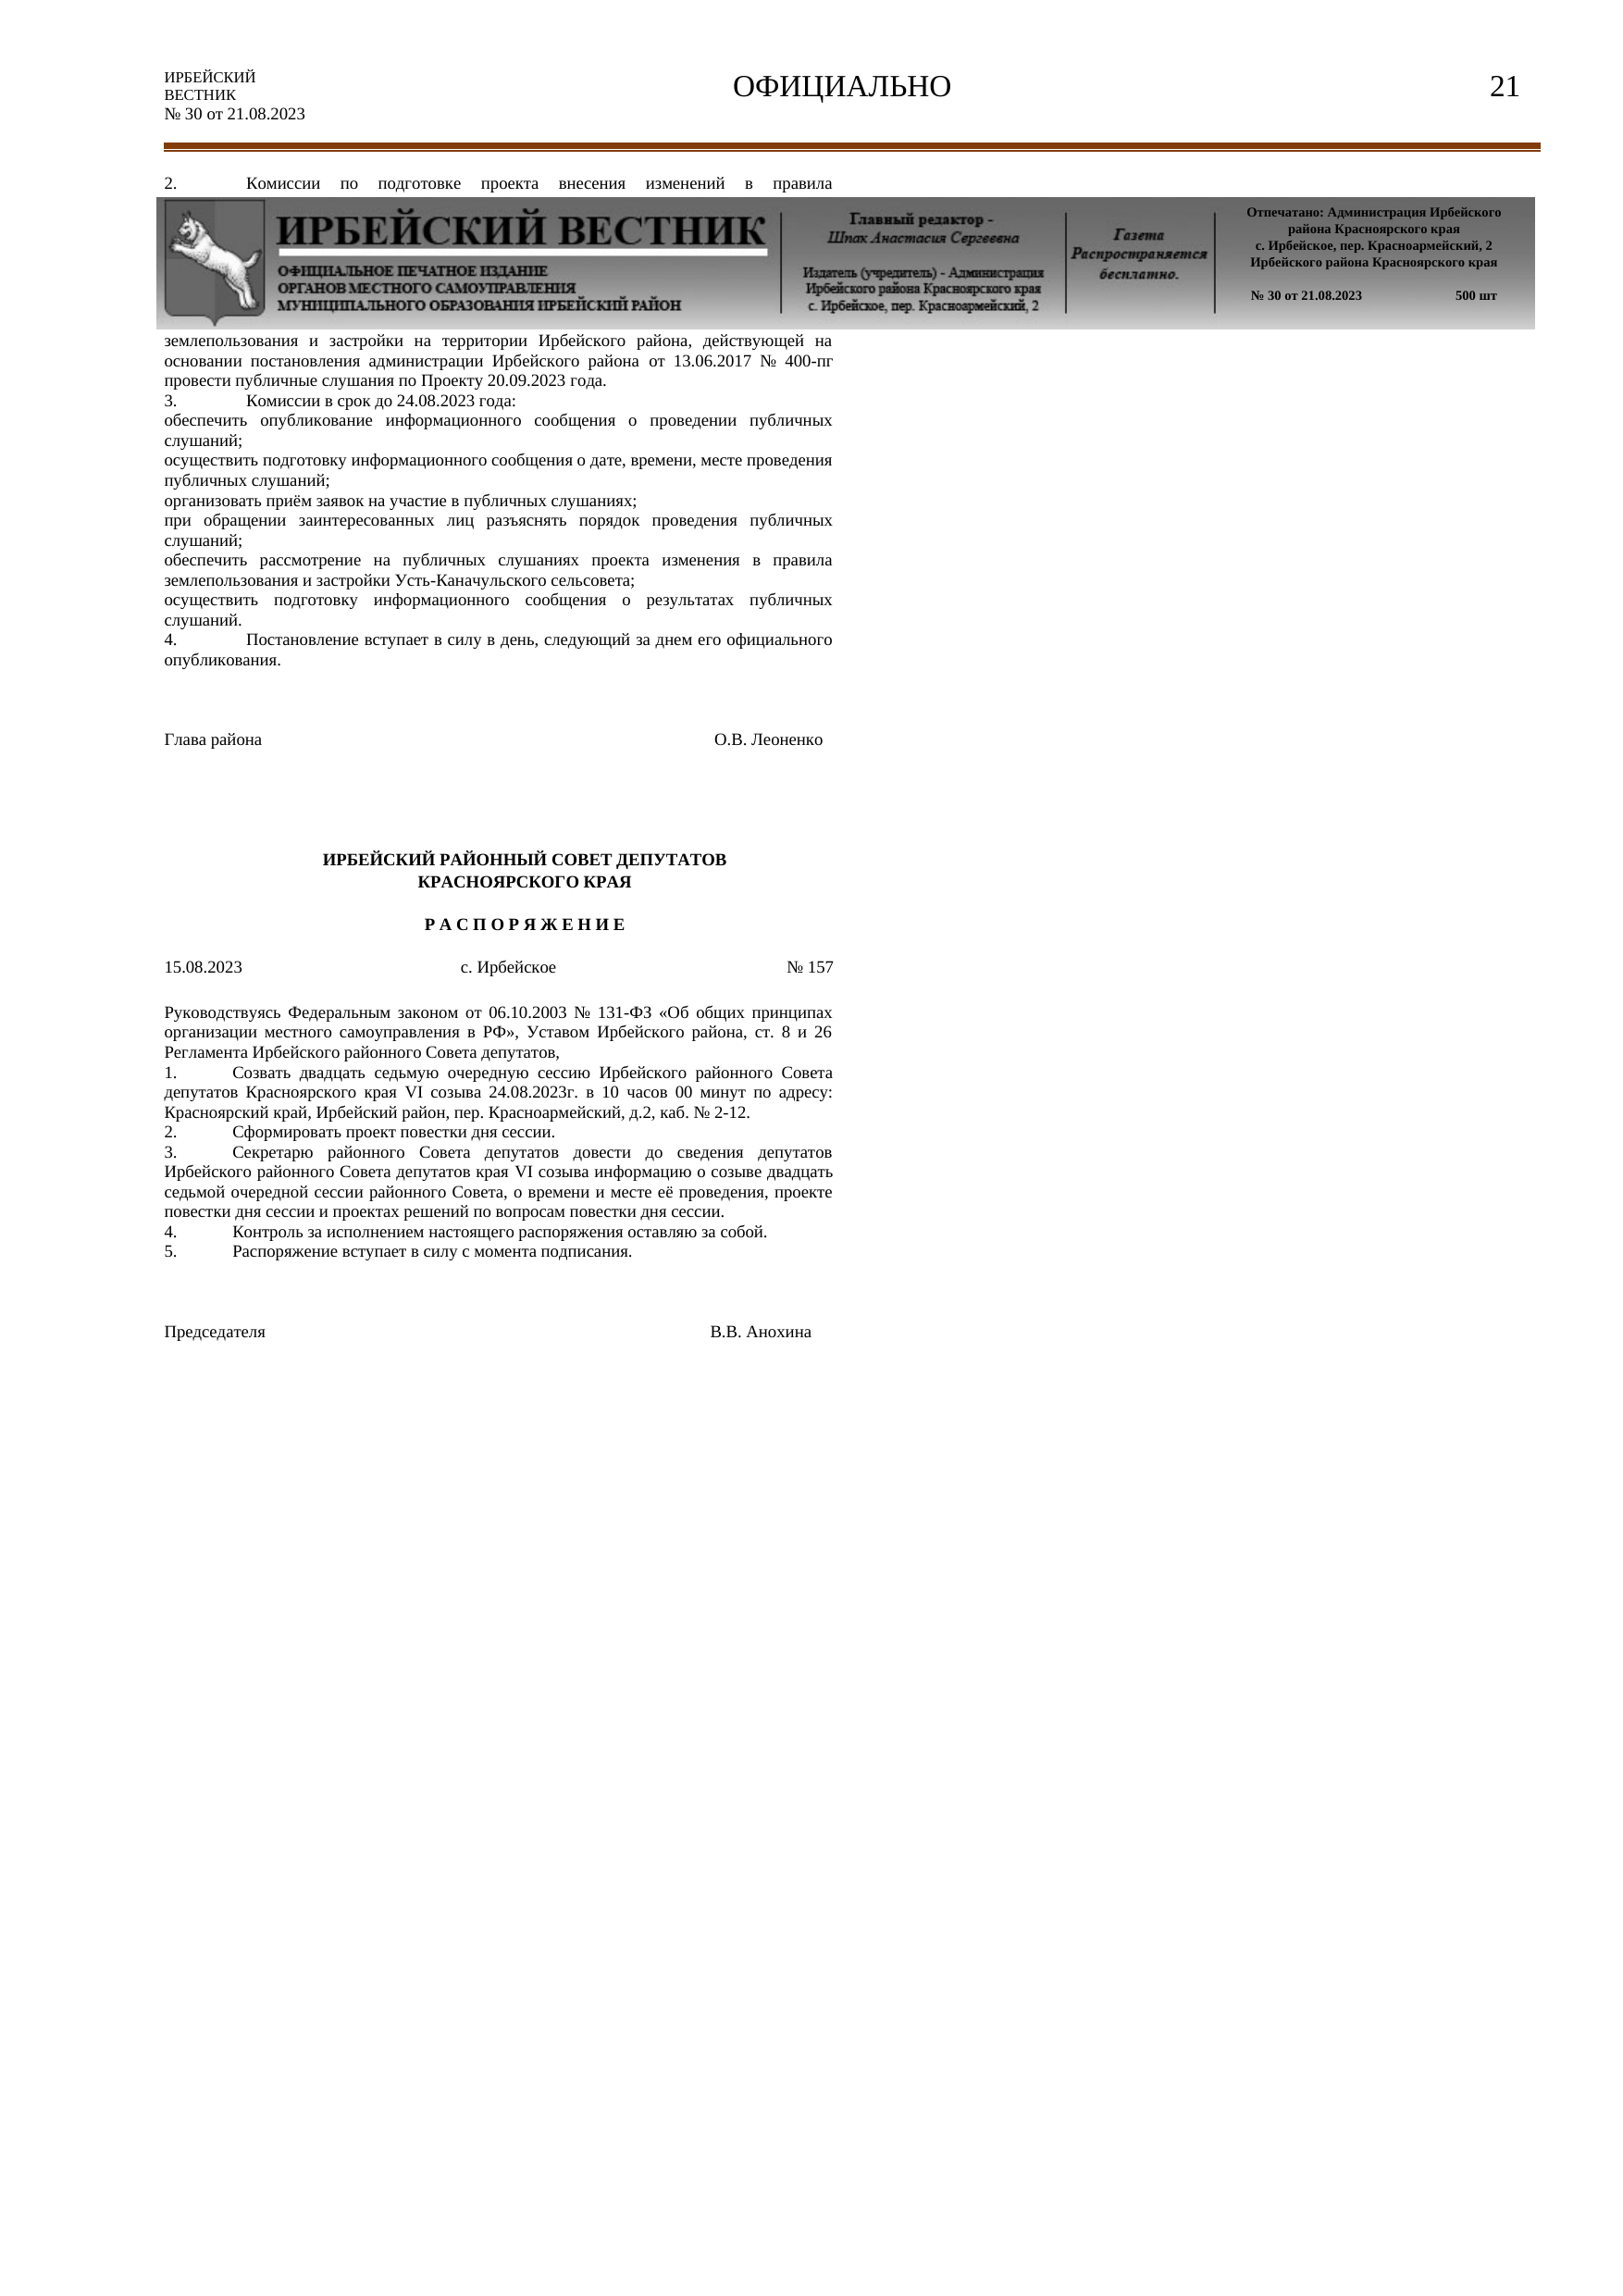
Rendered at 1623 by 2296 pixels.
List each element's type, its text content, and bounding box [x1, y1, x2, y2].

text осуществить подготовку информационного сообщения о дате, времени, месте проведения публичных слушаний; [164, 450, 834, 490]
text 2. Комиссии по подготовке проекта внесения изменений в правила землепользования и застройки на территории Ирбейского района, действующей на основании постановления администрации Ирбейского района от 13.06.2017 № 400-пг провести публичные слушания по Проекту 20.09.2023 года. [164, 329, 834, 391]
text организовать приём заявок на участие в публичных слушаниях; [164, 490, 834, 510]
text КРАСНОЯРСКОГО КРАЯ [164, 872, 834, 892]
list Сформировать проект повестки дня сессии. [164, 1122, 834, 1142]
text Р А С П О Р Я Ж Е Н И Е [164, 914, 834, 934]
table_header с. Ирбейское [390, 957, 626, 982]
picture [156, 197, 1535, 329]
text обеспечить опубликование информационного сообщения о проведении публичных слушаний; [164, 410, 834, 450]
text Глава района О.В. Леоненко [164, 729, 834, 750]
table_header 15.08.2023 [154, 957, 390, 982]
text Председателя В.В. Анохина [164, 1322, 834, 1341]
list Секретарю районного Совета депутатов довести до сведения депутатов Ирбейского районного Совета депутатов края VI созыва информацию о созыве двадцать седьмой очередной сессии районного Совета, о времени и месте её проведения, проекте повестки дня сессии и проектах решений по вопросам повестки дня сессии. [164, 1142, 834, 1222]
text ИРБЕЙСКИЙ РАЙОННЫЙ СОВЕТ ДЕПУТАТОВ [164, 849, 834, 869]
text 4. Постановление вступает в силу в день, следующий за днем его официального опубликования. [164, 629, 834, 669]
text обеспечить рассмотрение на публичных слушаниях проекта изменения в правила землепользования и застройки Усть-Каначульского сельсовета; [164, 550, 834, 590]
list Контроль за исполнением настоящего распоряжения оставляю за собой. [164, 1222, 834, 1241]
table_header № 157 [627, 957, 844, 982]
text при обращении заинтересованных лиц разъяснять порядок проведения публичных слушаний; [164, 510, 834, 550]
text осуществить подготовку информационного сообщения о результатах публичных слушаний. [164, 590, 834, 629]
list Созвать двадцать седьмую очередную сессию Ирбейского районного Совета депутатов Красноярского края VI созыва 24.08.2023г. в 10 часов 00 минут по адресу: Красноярский край, Ирбейский район, пер. Красноармейский, д.2, каб. № 2-12. [164, 1061, 834, 1122]
text 3. Комиссии в срок до 24.08.2023 года: [164, 391, 834, 410]
text Руководствуясь Федеральным законом от 06.10.2003 № 131-ФЗ «Об общих принципах организации местного самоуправления в РФ», Уставом Ирбейского района, ст. 8 и 26 Регламента Ирбейского районного Совета депутатов, [164, 1002, 834, 1061]
list Распоряжение вступает в силу с момента подписания. [164, 1241, 834, 1261]
